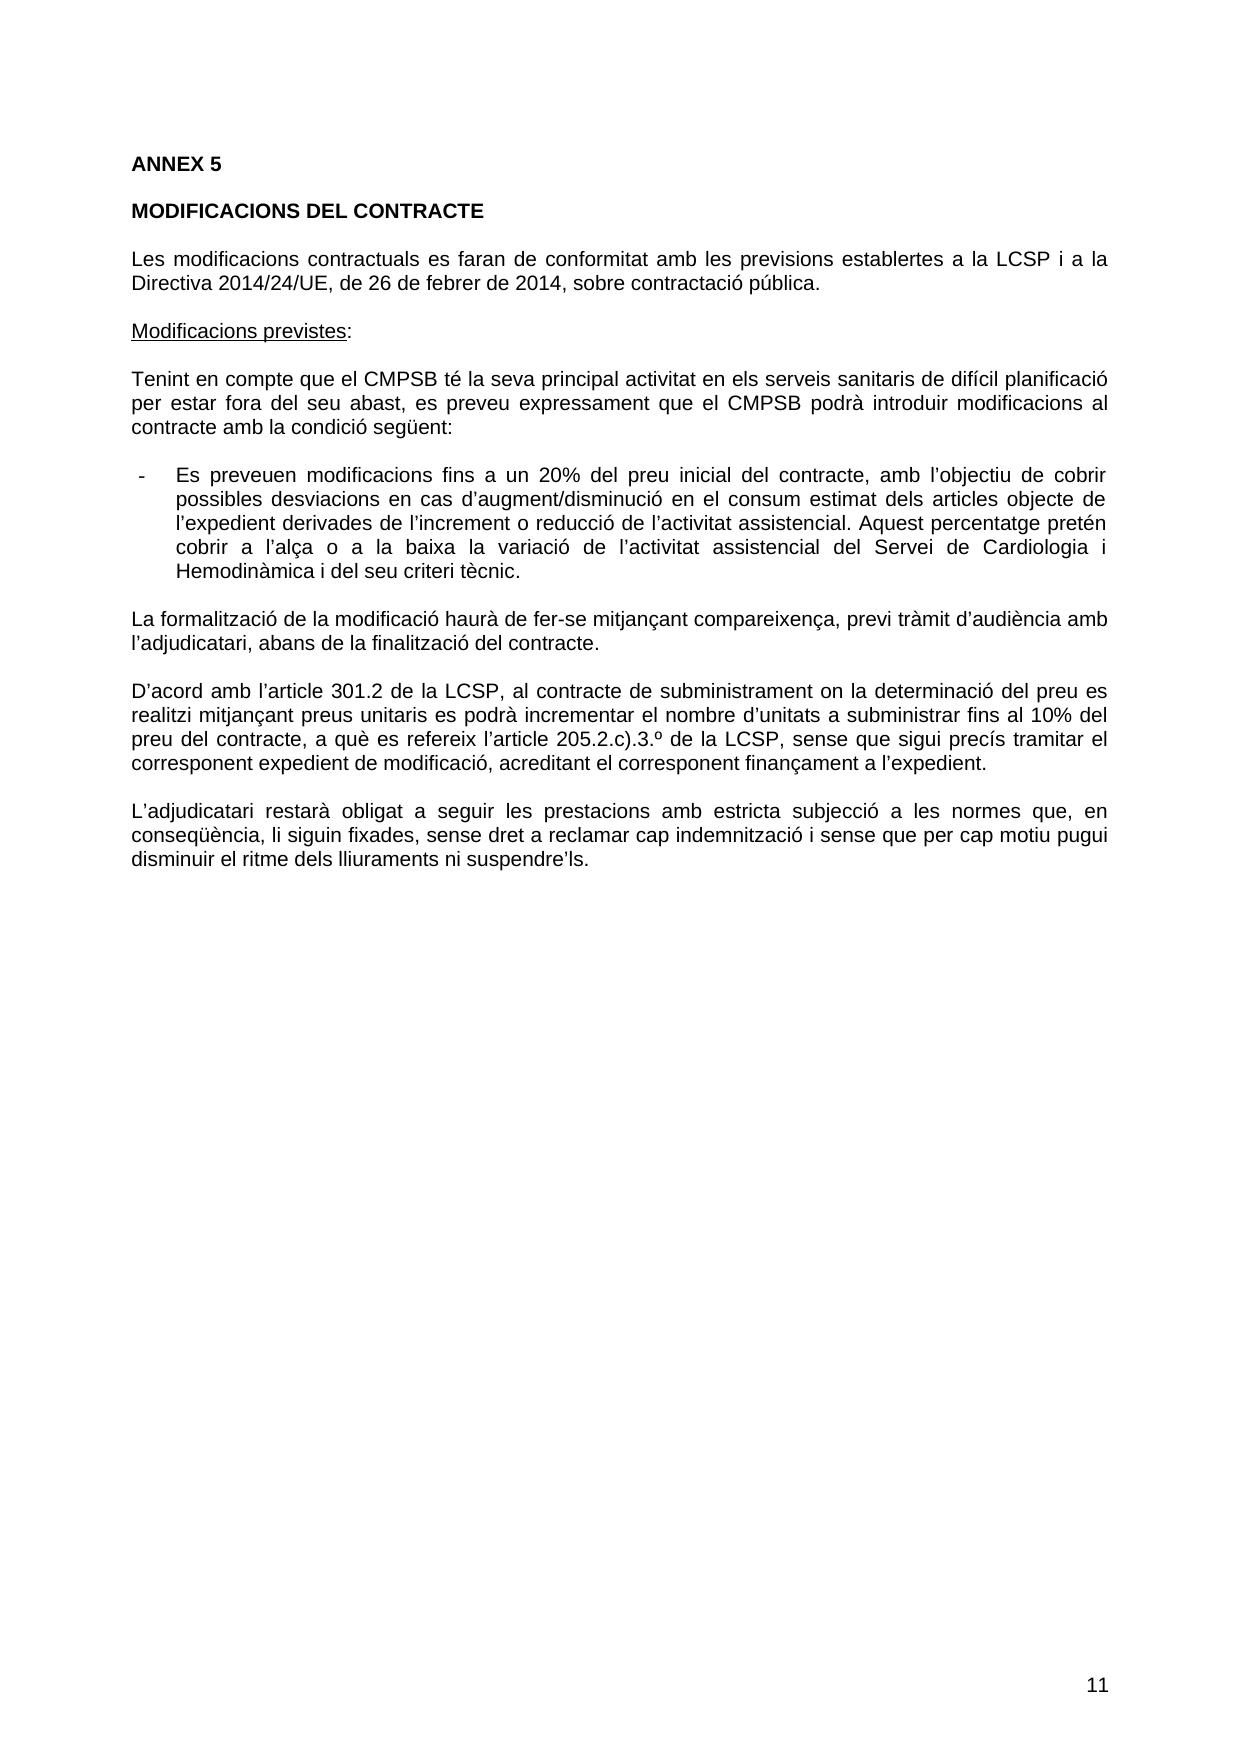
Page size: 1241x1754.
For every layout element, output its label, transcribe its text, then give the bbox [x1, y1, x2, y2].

text D’acord amb l’article 301.2 de la LCSP, al contracte de subministrament on la determinació del preu es realitzi mitjançant preus unitaris es podrà incrementar el nombre d’unitats a subministrar fins al 10% del preu del contracte, a què es refereix l’article 205.2.c).3.º de la LCSP, sense que sigui precís tramitar el corresponent expedient de modificació, acreditant el corresponent finançament a l’expedient. [131, 679, 1109, 774]
text L’adjudicatari restarà obligat a seguir les prestacions amb estricta subjecció a les normes que, en conseqüència, li siguin fixades, sense dret a reclamar cap indemnització i sense que per cap motiu pugui disminuir el ritme dels lliuraments ni suspendre’ls. [131, 798, 1109, 870]
text MODIFICACIONS DEL CONTRACTE [131, 199, 1109, 223]
text La formalització de la modificació haurà de fer-se mitjançant compareixença, previ tràmit d’audiència amb l’adjudicatari, abans de la finalització del contracte. [131, 607, 1109, 655]
text Modificacions previstes: [131, 319, 1109, 343]
text Tenint en compte que el CMPSB té la seva principal activitat en els serveis sanitaris de difícil planificació per estar fora del seu abast, es preveu expressament que el CMPSB podrà introduir modificacions al contracte amb la condició següent: [131, 367, 1109, 439]
text ANNEX 5 [131, 151, 1109, 175]
text Les modificacions contractuals es faran de conformitat amb les previsions establertes a la LCSP i a la Directiva 2014/24/UE, de 26 de febrer de 2014, sobre contractació pública. [131, 247, 1109, 295]
list Es preveuen modificacions fins a un 20% del preu inicial del contracte, amb l’objectiu de cobrir possibles desviacions en cas d’augment/disminució en el consum estimat dels articles objecte de l’expedient derivades de l’increment o reducció de l’activitat assistencial. Aquest percentatge pretén cobrir a l’alça o a la baixa la variació de l’activitat assistencial del Servei de Cardiologia i Hemodinàmica i del seu criteri tècnic. [138, 463, 1107, 583]
